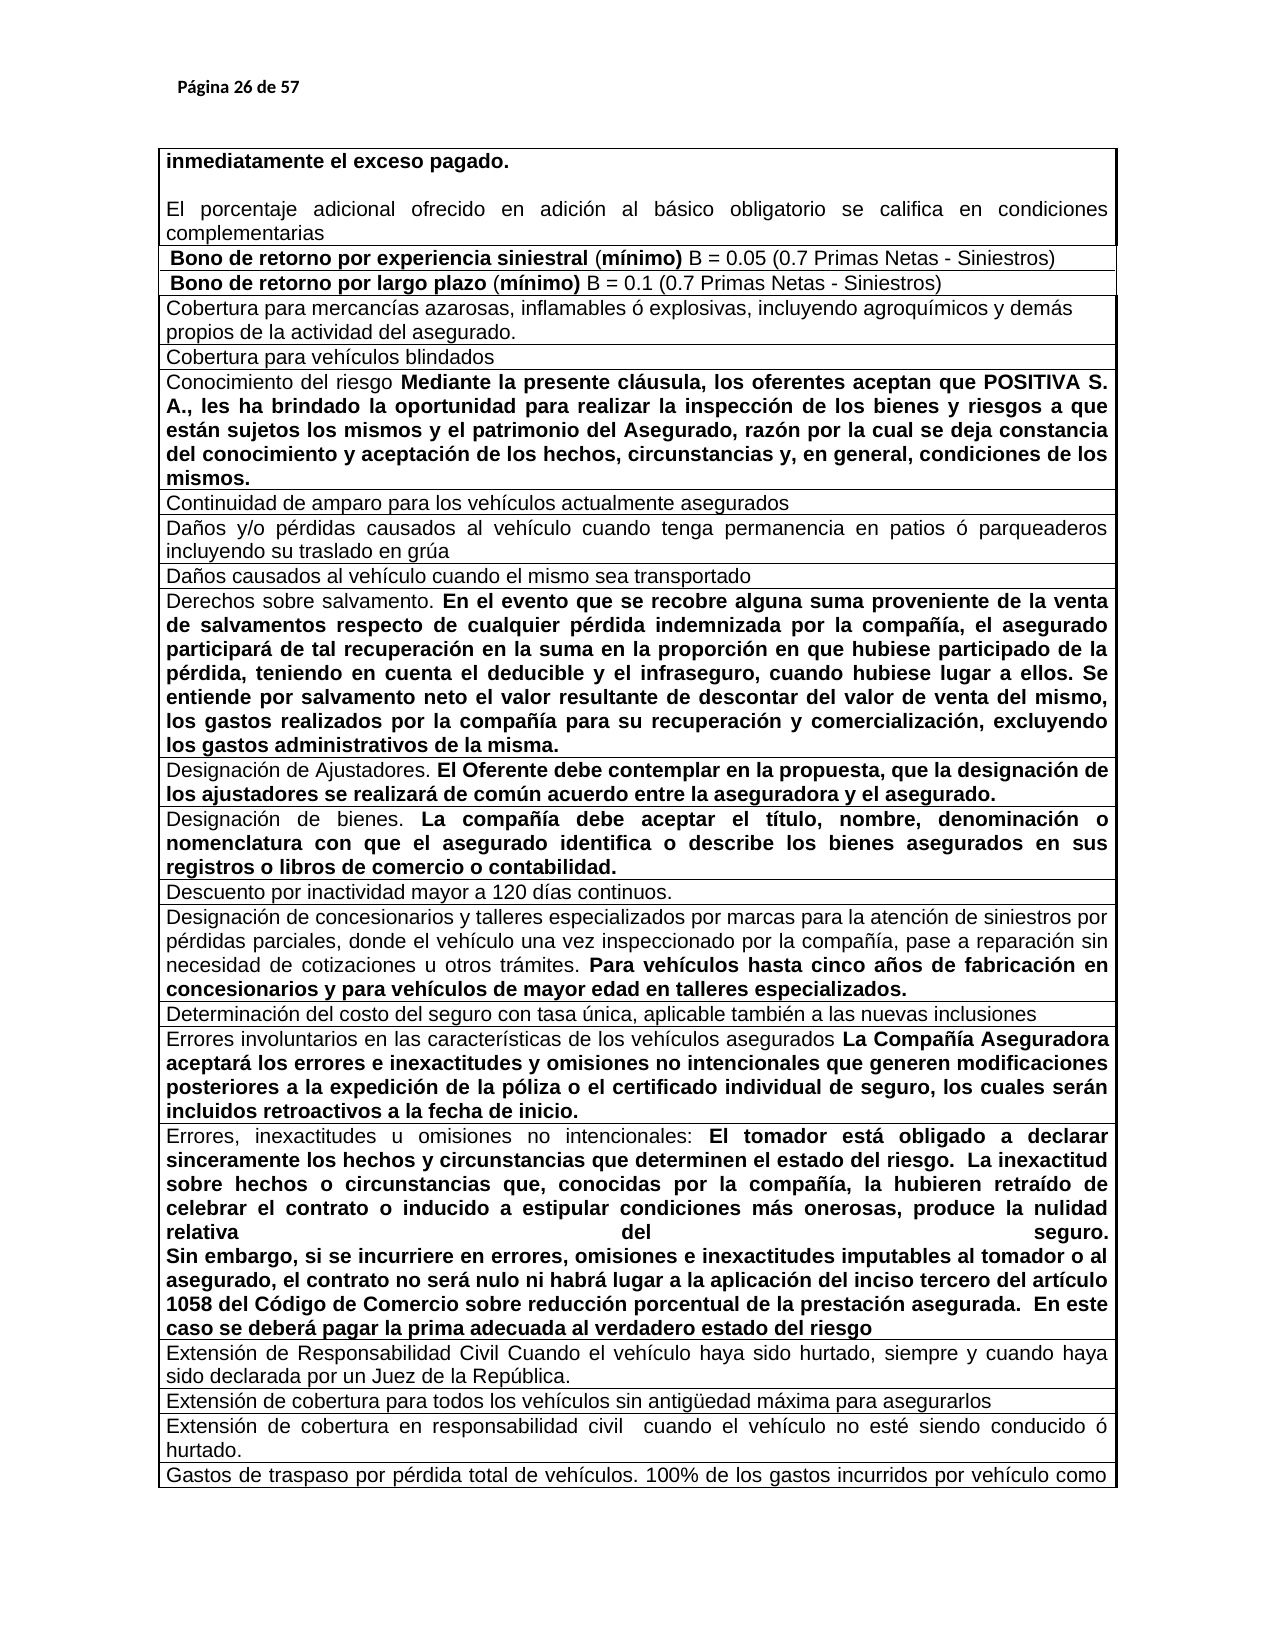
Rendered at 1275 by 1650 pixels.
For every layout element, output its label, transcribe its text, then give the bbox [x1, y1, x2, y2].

table_cell Daños causados al vehículo cuando el mismo sea transportado [160, 564, 1115, 588]
table_cell Continuidad de amparo para los vehículos actualmente asegurados [160, 490, 1115, 514]
table_cell Designación de concesionarios y talleres especializados por marcas para la atención de siniestros por pérdidas parciales, donde el vehículo una vez inspeccionado por la compañía, pase a reparación sin necesidad de cotizaciones u otros trámites. Para vehículos hasta cinco años de fabricación en concesionarios y para vehículos de mayor edad en talleres especializados. [160, 905, 1115, 1001]
table_cell Errores, inexactitudes u omisiones no intencionales: El tomador está obligado a declarar sinceramente los hechos y circunstancias que determinen el estado del riesgo. La inexactitud sobre hechos o circunstancias que, conocidas por la compañía, la hubieren retraído de celebrar el contrato o inducido a estipular condiciones más onerosas, produce la nulidad relativa del seguro. Sin embargo, si se incurriere en errores, omisiones e inexactitudes imputables al tomador o al asegurado, el contrato no será nulo ni habrá lugar a la aplicación del inciso tercero del artículo 1058 del Código de Comercio sobre reducción porcentual de la prestación asegurada. En este caso se deberá pagar la prima adecuada al verdadero estado del riesgo [160, 1124, 1115, 1339]
table_cell Errores involuntarios en las características de los vehículos asegurados La Compañía Aseguradora aceptará los errores e inexactitudes y omisiones no intencionales que generen modificaciones posteriores a la expedición de la póliza o el certificado individual de seguro, los cuales serán incluidos retroactivos a la fecha de inicio. [160, 1027, 1115, 1123]
table_cell Designación de Ajustadores. El Oferente debe contemplar en la propuesta, que la designación de los ajustadores se realizará de común acuerdo entre la aseguradora y el asegurado. [160, 758, 1115, 806]
table_cell Designación de bienes. La compañía debe aceptar el título, nombre, denominación o nomenclatura con que el asegurado identifica o describe los bienes asegurados en sus registros o libros de comercio o contabilidad. [160, 807, 1115, 879]
table_cell Extensión de Responsabilidad Civil Cuando el vehículo haya sido hurtado, siempre y cuando haya sido declarada por un Juez de la República. [160, 1340, 1115, 1388]
table_cell Cobertura para vehículos blindados [160, 345, 1115, 368]
table_cell Cobertura para mercancías azarosas, inflamables ó explosivas, incluyendo agroquímicos y demás propios de la actividad del asegurado. [160, 296, 1115, 343]
table_cell Daños y/o pérdidas causados al vehículo cuando tenga permanencia en patios ó parqueaderos incluyendo su traslado en grúa [160, 515, 1115, 563]
table_cell Descuento por inactividad mayor a 120 días continuos. [160, 880, 1115, 904]
table_cell Determinación del costo del seguro con tasa única, aplicable también a las nuevas inclusiones [160, 1002, 1115, 1026]
table_cell Conocimiento del riesgo Mediante la presente cláusula, los oferentes aceptan que POSITIVA S. A., les ha brindado la oportunidad para realizar la inspección de los bienes y riesgos a que están sujetos los mismos y el patrimonio del Asegurado, razón por la cual se deja constancia del conocimiento y aceptación de los hechos, circunstancias y, en general, condiciones de los mismos. [160, 370, 1115, 489]
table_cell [160, 1463, 1115, 1487]
table_cell Extensión de cobertura para todos los vehículos sin antigüedad máxima para asegurarlos [160, 1389, 1115, 1413]
table_cell Bono de retorno por largo plazo (mínimo) B = 0.1 (0.7 Primas Netas - Siniestros) [159, 270, 1116, 294]
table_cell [160, 149, 1115, 244]
table_cell Derechos sobre salvamento. En el evento que se recobre alguna suma proveniente de la venta de salvamentos respecto de cualquier pérdida indemnizada por la compañía, el asegurado participará de tal recuperación en la suma en la proporción en que hubiese participado de la pérdida, teniendo en cuenta el deducible y el infraseguro, cuando hubiese lugar a ellos. Se entiende por salvamento neto el valor resultante de descontar del valor de venta del mismo, los gastos realizados por la compañía para su recuperación y comercialización, excluyendo los gastos administrativos de la misma. [160, 589, 1115, 757]
table_cell Bono de retorno por experiencia siniestral (mínimo) B = 0.05 (0.7 Primas Netas - Siniestros) [159, 246, 1116, 269]
table_cell Extensión de cobertura en responsabilidad civil cuando el vehículo no esté siendo conducido ó hurtado. [160, 1414, 1115, 1462]
